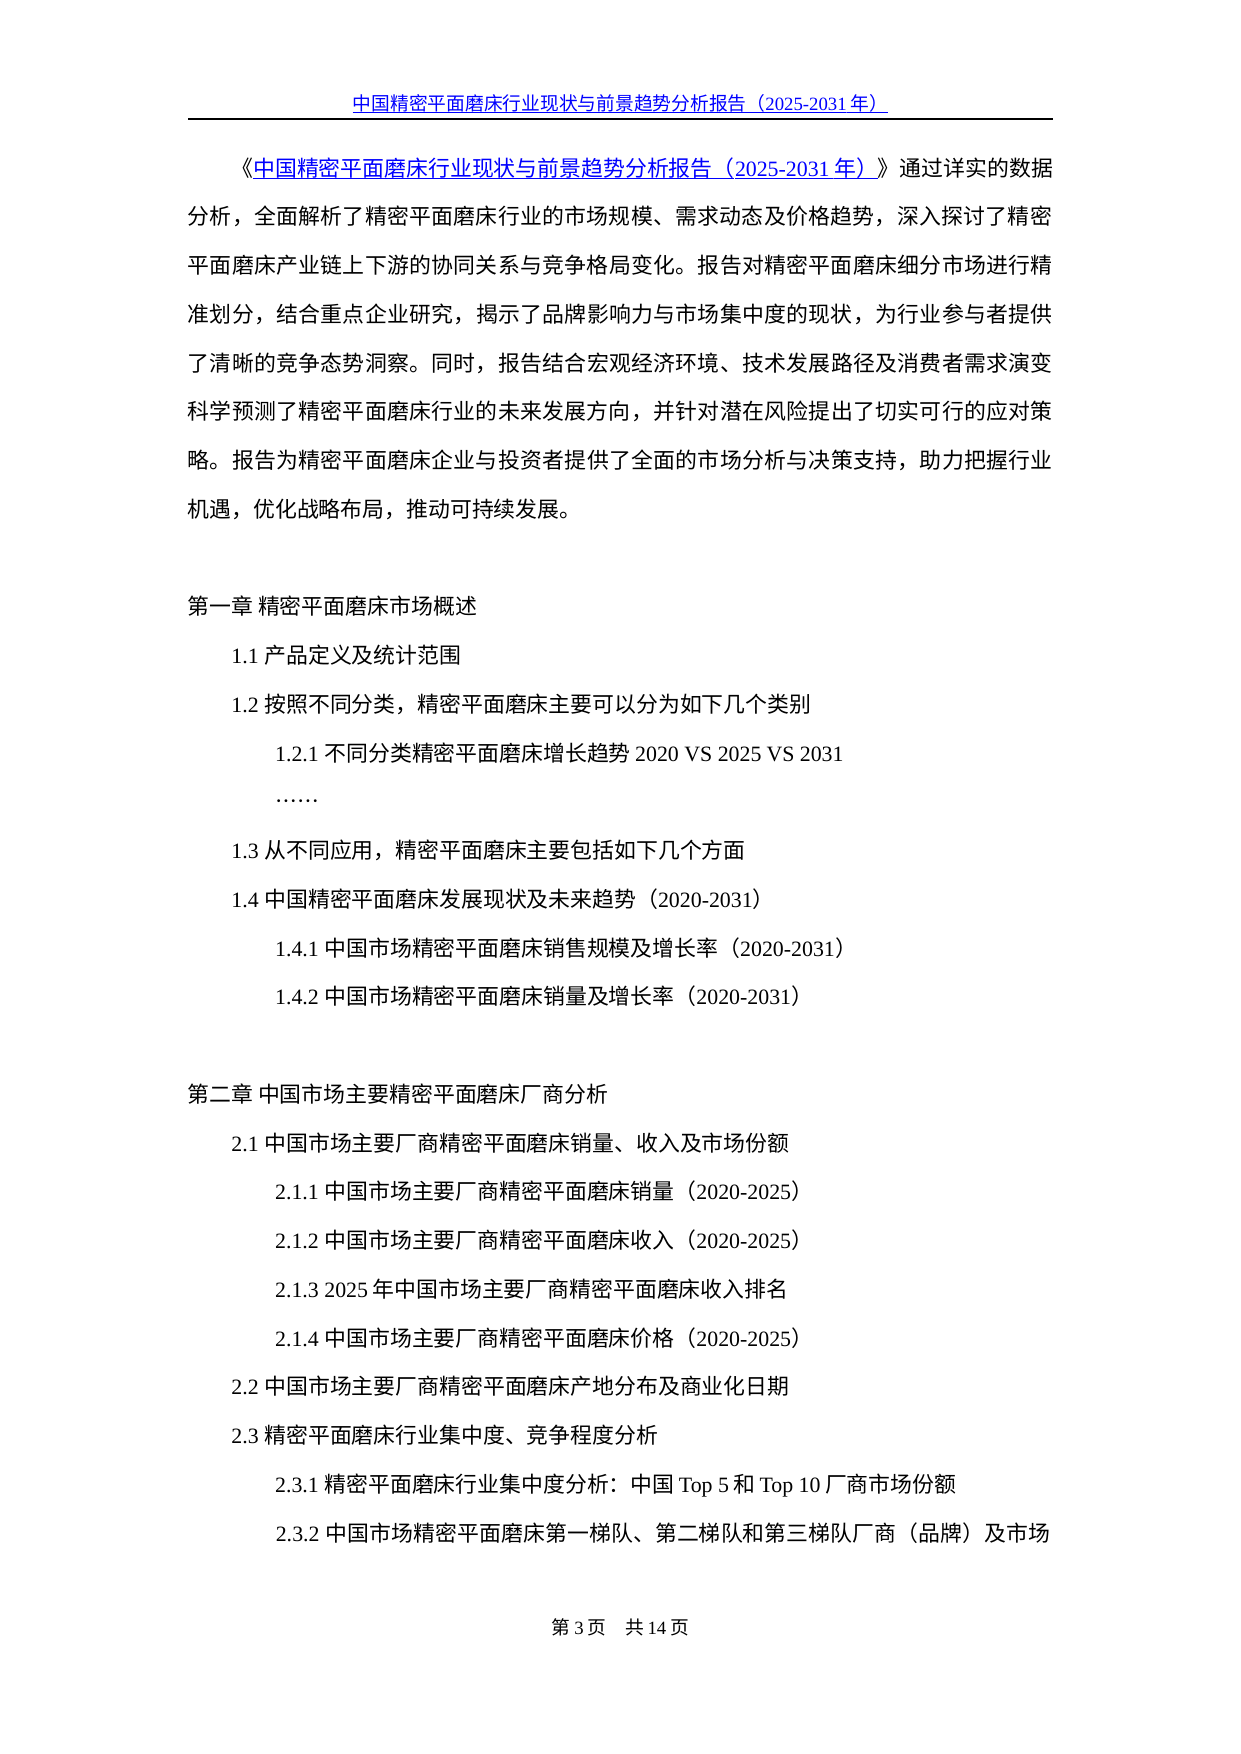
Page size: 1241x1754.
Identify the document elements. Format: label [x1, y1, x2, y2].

text [187, 150, 1053, 1548]
